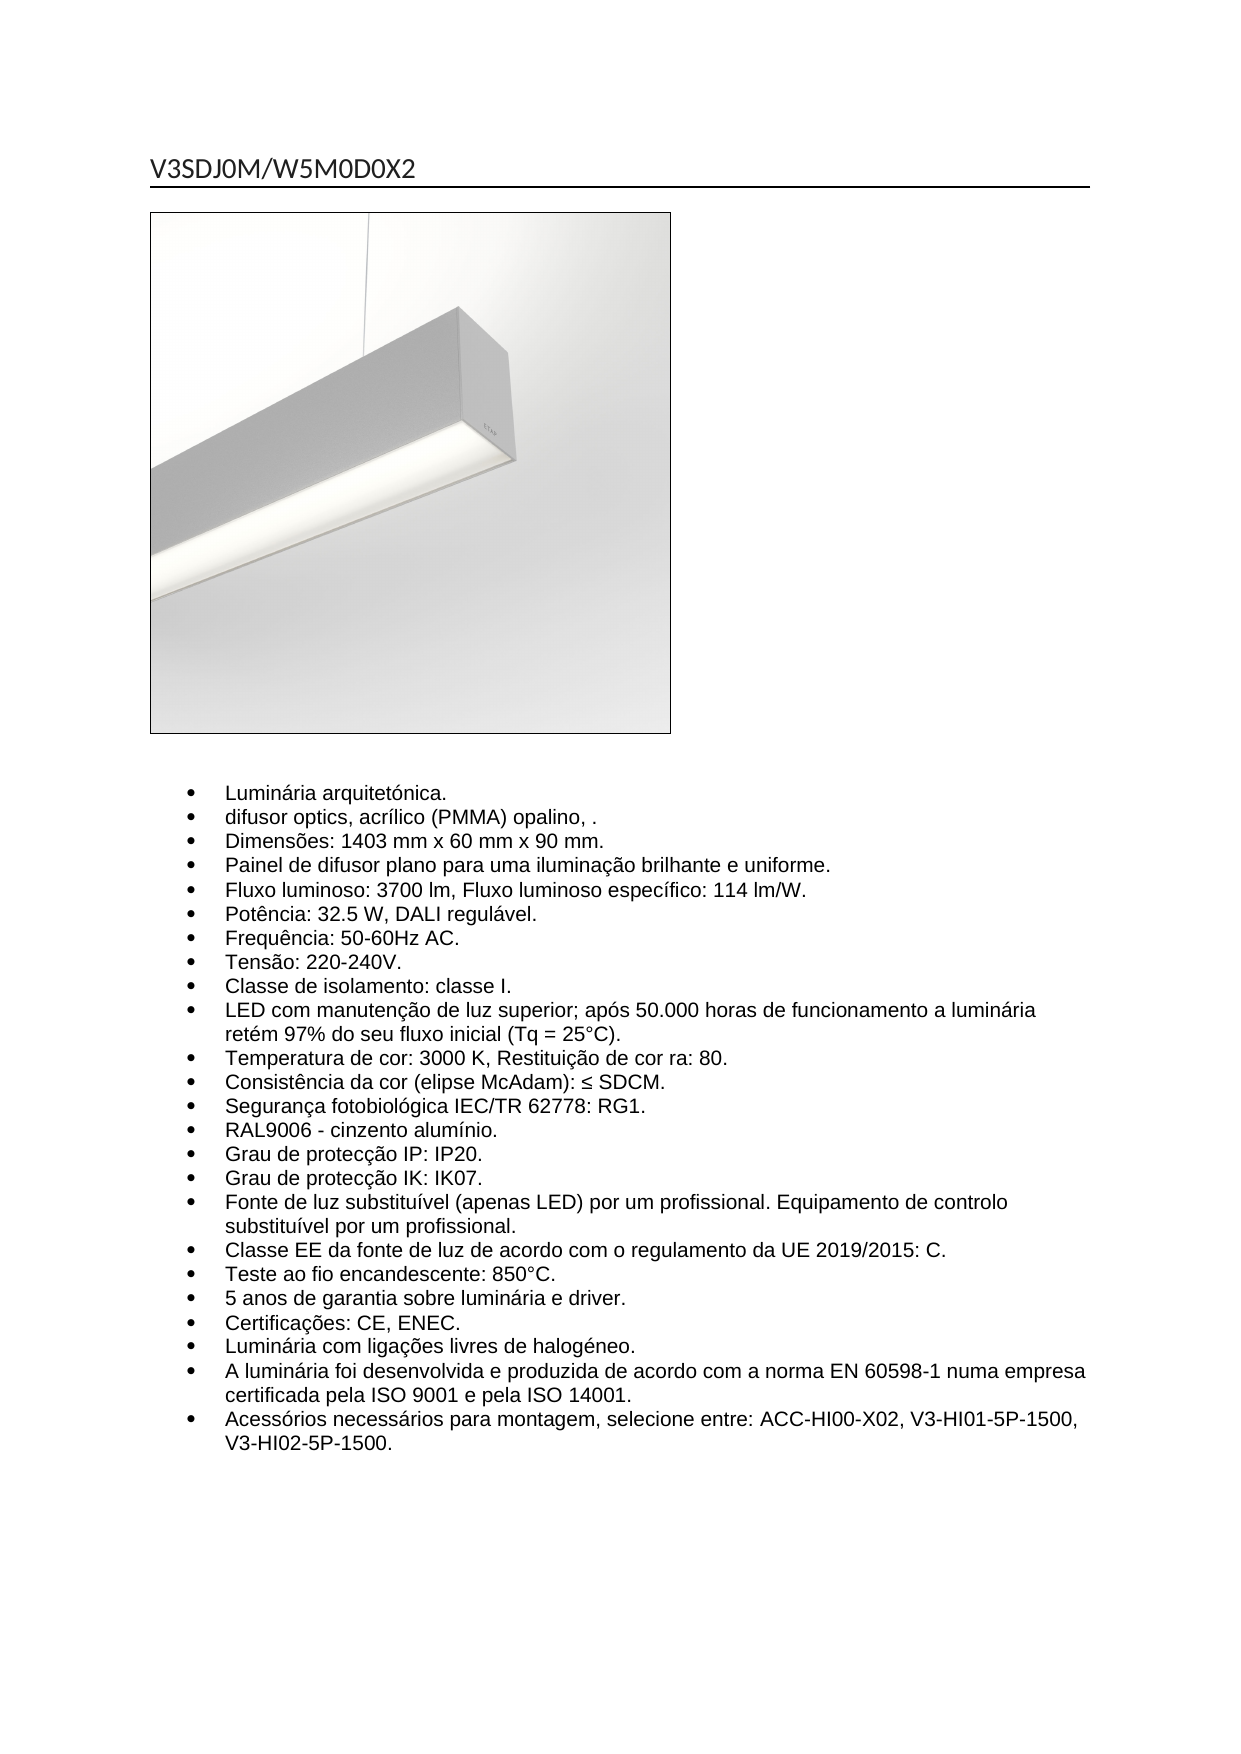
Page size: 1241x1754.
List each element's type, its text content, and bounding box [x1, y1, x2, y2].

list Fonte de luz substituível (apenas LED) por um profissional. Equipamento de controlo substituível por um profissional. [187, 1190, 1090, 1238]
list 5 anos de garantia sobre luminária e driver. [187, 1286, 1090, 1310]
list RAL9006 - cinzento alumínio. [187, 1118, 1090, 1142]
list A luminária foi desenvolvida e produzida de acordo com a norma EN 60598-1 numa empresa certificada pela ISO 9001 e pela ISO 14001. [187, 1358, 1090, 1406]
list Grau de protecção IK: IK07. [187, 1166, 1090, 1190]
list Teste ao fio encandescente: 850°C. [187, 1262, 1090, 1286]
text V3SDJ0M/W5M0D0X2 [150, 150, 1090, 186]
list Segurança fotobiológica IEC/TR 62778: RG1. [187, 1094, 1090, 1118]
list Painel de difusor plano para uma iluminação brilhante e uniforme. [187, 853, 1090, 877]
list Classe EE da fonte de luz de acordo com o regulamento da UE 2019/2015: C. [187, 1238, 1090, 1262]
list Classe de isolamento: classe I. [187, 974, 1090, 998]
list Acessórios necessários para montagem, selecione entre: ACC-HI00-X02, V3-HI01-5P-1500, V3-HI02-5P-1500. [187, 1406, 1090, 1454]
list Consistência da cor (elipse McAdam): ≤ SDCM. [187, 1070, 1090, 1094]
picture [151, 213, 670, 733]
list Grau de protecção IP: IP20. [187, 1142, 1090, 1166]
list Luminária com ligações livres de halogéneo. [187, 1334, 1090, 1358]
list Luminária arquitetónica. [187, 781, 1090, 805]
list difusor optics, acrílico (PMMA) opalino, . [187, 805, 1090, 829]
list Dimensões: 1403 mm x 60 mm x 90 mm. [187, 829, 1090, 853]
list Frequência: 50-60Hz AC. [187, 926, 1090, 949]
list Potência: 32.5 W, DALI regulável. [187, 901, 1090, 926]
list Fluxo luminoso: 3700 lm, Fluxo luminoso específico: 114 lm/W. [187, 877, 1090, 901]
list LED com manutenção de luz superior; após 50.000 horas de funcionamento a luminária retém 97% do seu fluxo inicial (Tq = 25°C). [187, 998, 1090, 1046]
list Certificações: CE, ENEC. [187, 1310, 1090, 1334]
list Temperatura de cor: 3000 K, Restituição de cor ra: 80. [187, 1046, 1090, 1070]
list Tensão: 220-240V. [187, 949, 1090, 974]
